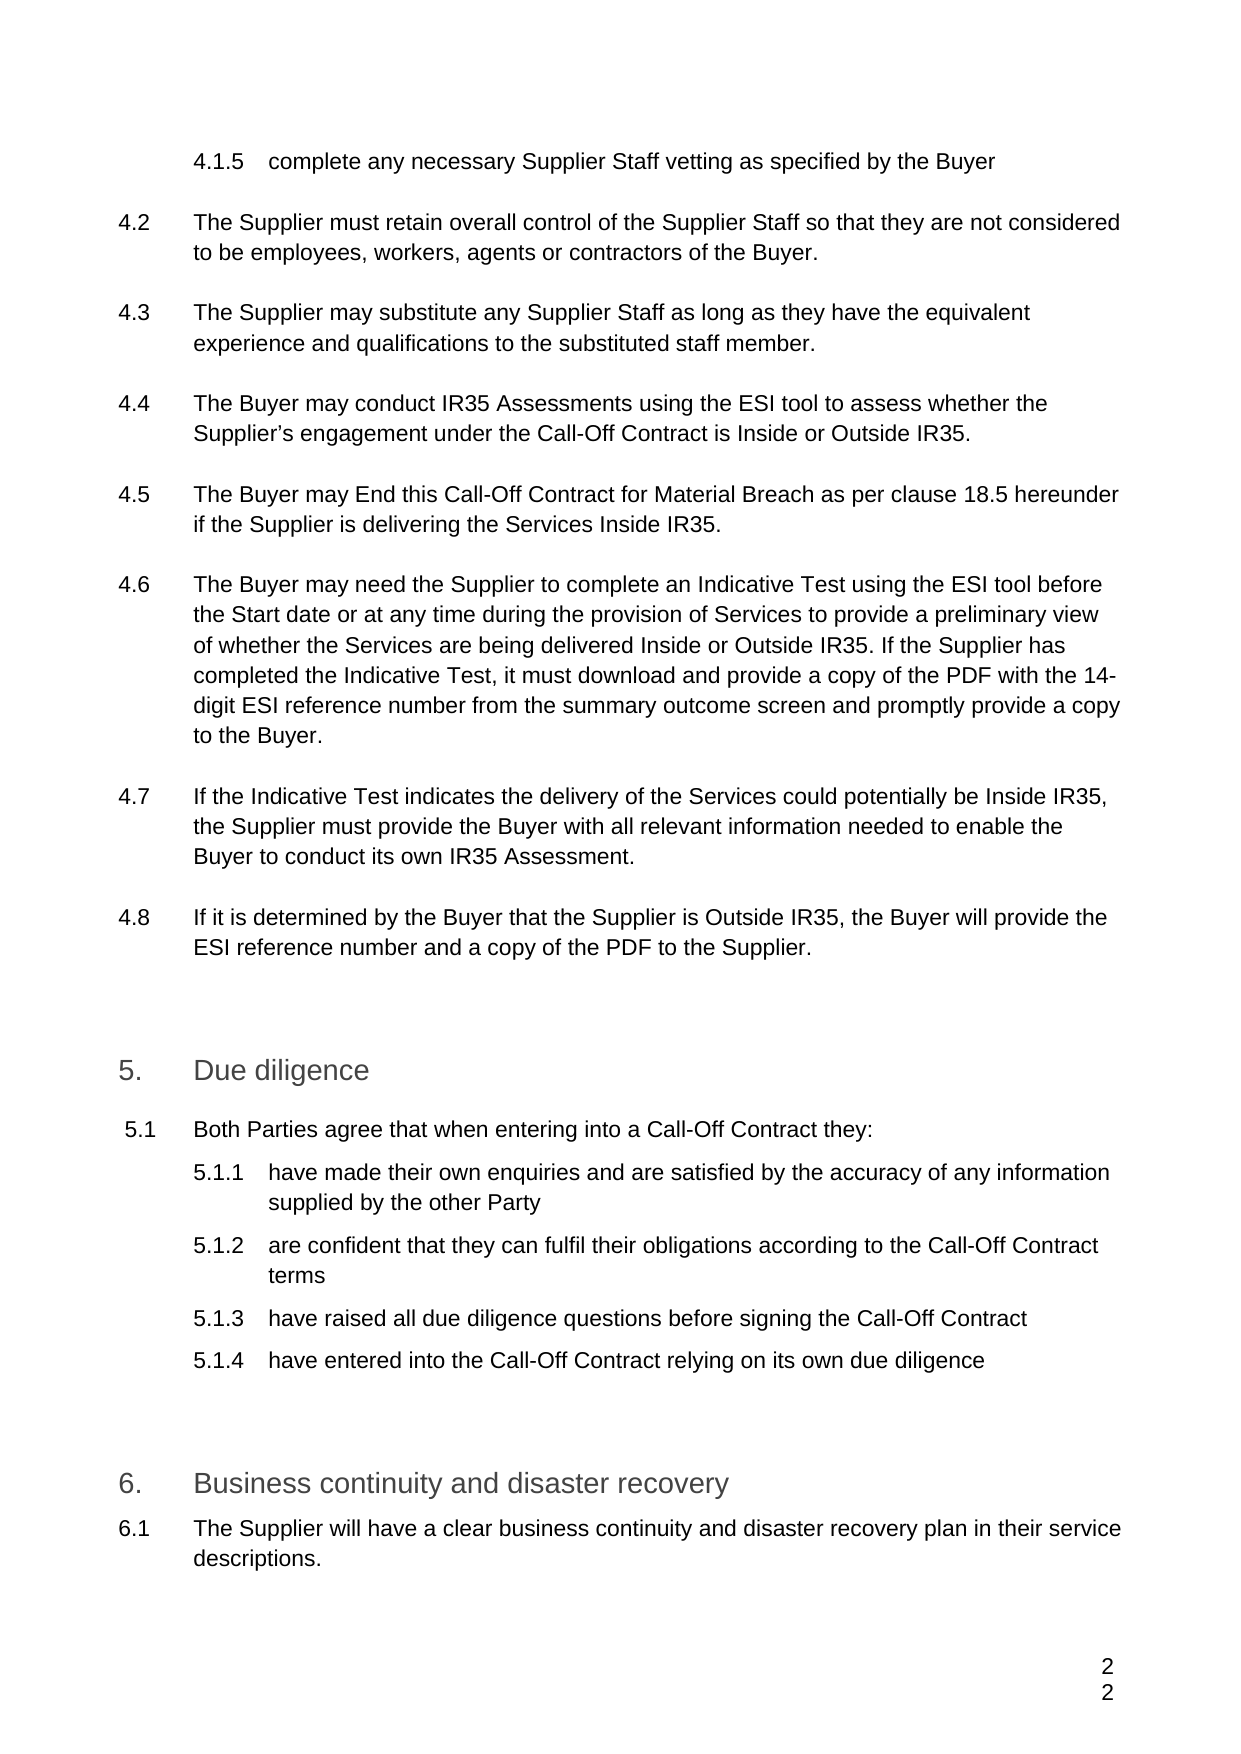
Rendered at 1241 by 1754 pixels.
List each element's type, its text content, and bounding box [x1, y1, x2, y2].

text 4.7 If the Indicative Test indicates the delivery of the Services could potentially be Inside IR35, the Supplier must provide the Buyer with all relevant information needed to enable the Buyer to conduct its own IR35 Assessment. [118, 783, 1122, 869]
text 4.3 The Supplier may substitute any Supplier Staff as long as they have the equivalent experience and qualifications to the substituted staff member. [118, 299, 1122, 356]
subtitle 6. Business continuity and disaster recovery [118, 1466, 1122, 1499]
text 5.1.2 are confident that they can fulfil their obligations according to the Call-Off Contract terms [193, 1232, 1122, 1288]
text 4.5 The Buyer may End this Call-Off Contract for Material Breach as per clause 18.5 hereunder if the Supplier is delivering the Services Inside IR35. [118, 481, 1122, 537]
text 4.4 The Buyer may conduct IR35 Assessments using the ESI tool to assess whether the Supplier’s engagement under the Call-Off Contract is Inside or Outside IR35. [118, 390, 1122, 447]
text 4.6 The Buyer may need the Supplier to complete an Indicative Test using the ESI tool before the Start date or at any time during the provision of Services to provide a preliminary view of whether the Services are being delivered Inside or Outside IR35. If the Supplier has completed the Indicative Test, it must download and provide a copy of the PDF with the 14-digit ESI reference number from the summary outcome screen and promptly provide a copy to the Buyer. [118, 571, 1122, 749]
text 5.1.1 have made their own enquiries and are satisfied by the accuracy of any information supplied by the other Party [193, 1159, 1122, 1215]
text 4.1.5 complete any necessary Supplier Staff vetting as specified by the Buyer [118, 148, 1122, 175]
text 5.1.3 have raised all due diligence questions before signing the Call-Off Contract [118, 1304, 1122, 1331]
text 5.1.4 have entered into the Call-Off Contract relying on its own due diligence [118, 1347, 1122, 1374]
text 5.1 Both Parties agree that when entering into a Call-Off Contract they: [118, 1116, 1122, 1142]
text 4.2 The Supplier must retain overall control of the Supplier Staff so that they are not considered to be employees, workers, agents or contractors of the Buyer. [118, 209, 1122, 265]
subtitle 5. Due diligence [118, 1052, 1122, 1086]
text 4.8 If it is determined by the Buyer that the Supplier is Outside IR35, the Buyer will provide the ESI reference number and a copy of the PDF to the Supplier. [118, 903, 1122, 960]
text 6.1 The Supplier will have a clear business continuity and disaster recovery plan in their service descriptions. [118, 1515, 1122, 1572]
